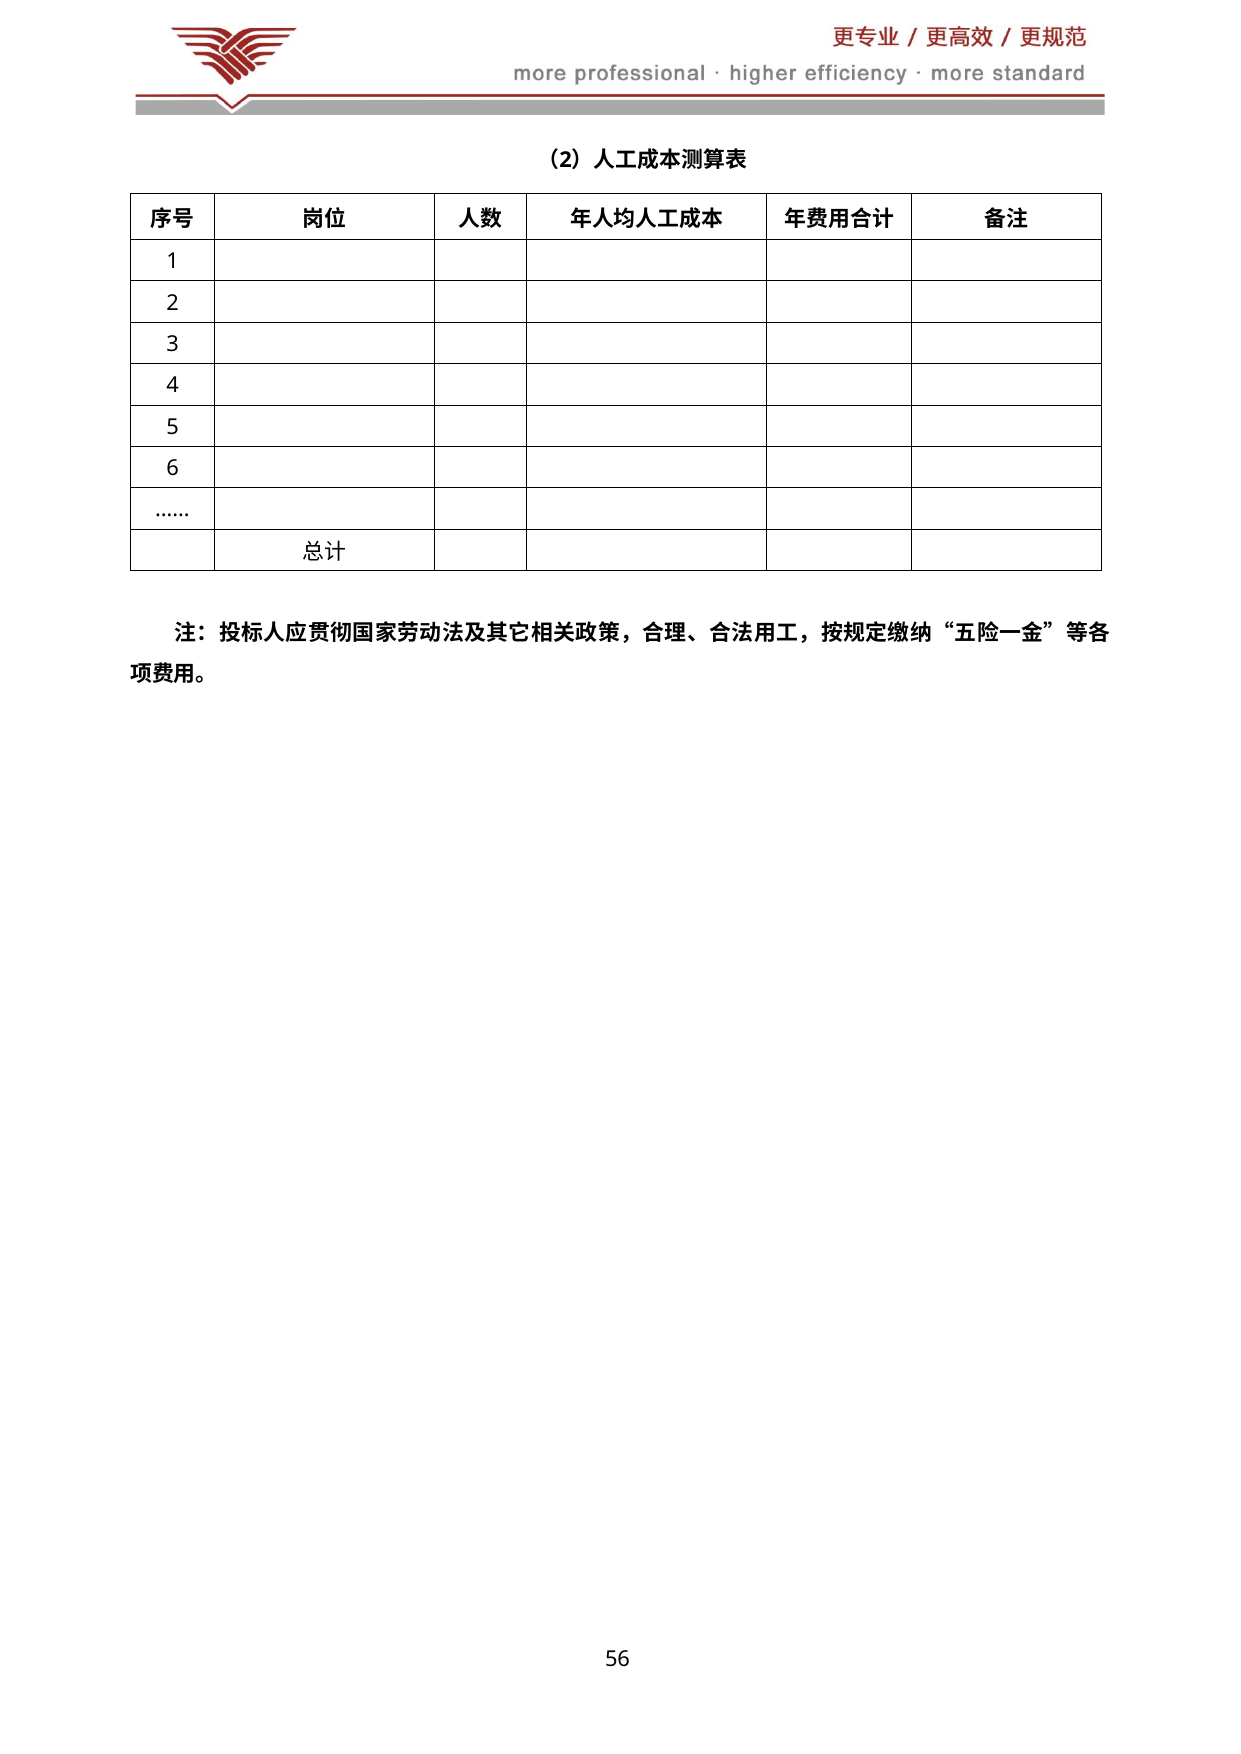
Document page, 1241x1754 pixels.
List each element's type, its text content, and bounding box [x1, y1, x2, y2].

table_cell 总计 [215, 530, 434, 570]
table_header 年费用合计 [767, 194, 911, 239]
table_cell 2 [131, 281, 214, 322]
table_cell [131, 530, 214, 570]
table_cell [912, 281, 1101, 322]
table_cell [767, 323, 911, 363]
table_cell [435, 447, 526, 487]
table_cell [215, 281, 434, 322]
table_cell [767, 281, 911, 322]
table_cell [527, 447, 766, 487]
table_cell [767, 240, 911, 280]
table_cell [767, 530, 911, 570]
table_cell 5 [131, 406, 214, 446]
table_cell 4 [131, 364, 214, 404]
table_cell [435, 364, 526, 404]
table_cell [912, 406, 1101, 446]
table_cell [527, 406, 766, 446]
table_cell [767, 364, 911, 404]
table_cell [767, 406, 911, 446]
table_cell [215, 323, 434, 363]
table_cell [912, 447, 1101, 487]
table_cell [527, 488, 766, 528]
table_cell [912, 530, 1101, 570]
table_cell 1 [131, 240, 214, 280]
table_cell [215, 447, 434, 487]
table_header 年人均人工成本 [527, 194, 766, 239]
table_cell [527, 240, 766, 280]
table_header 岗位 [215, 194, 434, 239]
table_cell [435, 530, 526, 570]
table_header 备注 [912, 194, 1101, 239]
table_cell [912, 240, 1101, 280]
table_cell [215, 240, 434, 280]
table_cell [767, 447, 911, 487]
table_header 序号 [131, 194, 214, 239]
table_cell [912, 323, 1101, 363]
table_cell [215, 364, 434, 404]
table_cell 6 [131, 447, 214, 487]
text （2）人工成本测算表 [130, 142, 1110, 174]
table_header 人数 [435, 194, 526, 239]
table_cell [527, 530, 766, 570]
table_cell [527, 281, 766, 322]
table_cell [527, 364, 766, 404]
table_cell [767, 488, 911, 528]
table_cell [215, 406, 434, 446]
table_cell [912, 488, 1101, 528]
table_cell [215, 488, 434, 528]
table_cell [435, 323, 526, 363]
table_cell 3 [131, 323, 214, 363]
table_cell [435, 281, 526, 322]
table_cell [435, 488, 526, 528]
table_cell [527, 323, 766, 363]
table_cell …… [131, 488, 214, 528]
picture [135, 3, 1105, 115]
table_cell [435, 240, 526, 280]
text 注：投标人应贯彻国家劳动法及其它相关政策，合理、合法用工，按规定缴纳“五险一金”等各项费用。 [130, 614, 1110, 687]
table_cell [912, 364, 1101, 404]
table_cell [435, 406, 526, 446]
